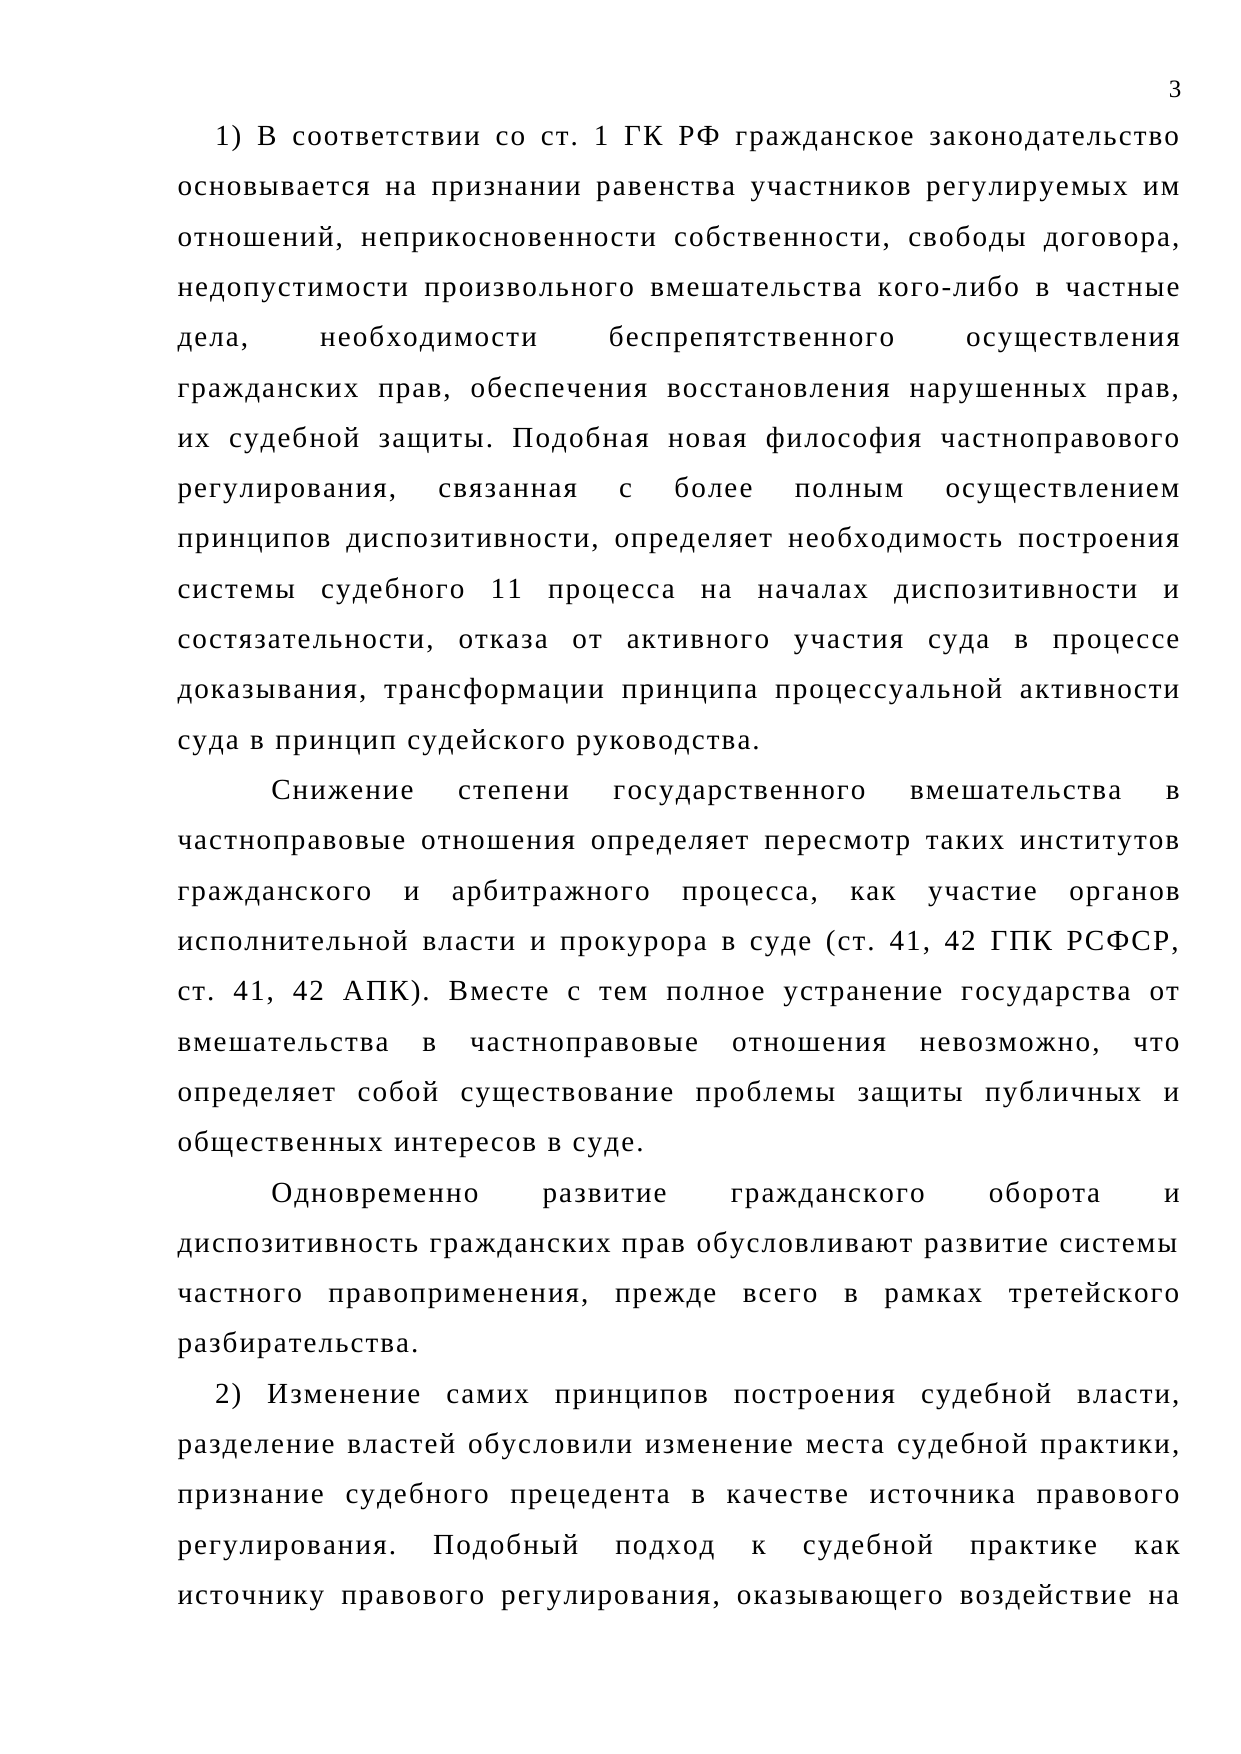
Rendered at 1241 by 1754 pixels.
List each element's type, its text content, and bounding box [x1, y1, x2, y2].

text 1) В соответствии со ст. 1 ГК РФ гражданское законодательство основывается на признании равенства участников регулируемых им отношений, неприкосновенности собственности, свободы договора, недопустимости произвольного вмешательства кого-либо в частные дела, необходимости беспрепятственного осуществления гражданских прав, обеспечения восстановления нарушенных прав, их судебной защиты. Подобная новая философия частноправового регулирования, связанная с более полным осуществлением принципов диспозитивности, определяет необходимость построения системы судебного 11 процесса на началах диспозитивности и состязательности, отказа от активного участия суда в процессе доказывания, трансформации принципа процессуальной активности суда в принцип судейского руководства. [177, 118, 1181, 755]
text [177, 1376, 1181, 1611]
text Снижение степени государственного вмешательства в частноправовые отношения определяет пересмотр таких институтов гражданского и арбитражного процесса, как участие органов исполнительной власти и прокурора в суде (ст. 41, 42 ГПК РСФСР, ст. 41, 42 АПК). Вместе с тем полное устранение государства от вмешательства в частноправовые отношения невозможно, что определяет собой существование проблемы защиты публичных и общественных интересов в суде. [177, 772, 1181, 1158]
text Одновременно развитие гражданского оборота и диспозитивность гражданских прав обусловливают развитие системы частного правоприменения, прежде всего в рамках третейского разбирательства. [177, 1175, 1181, 1359]
